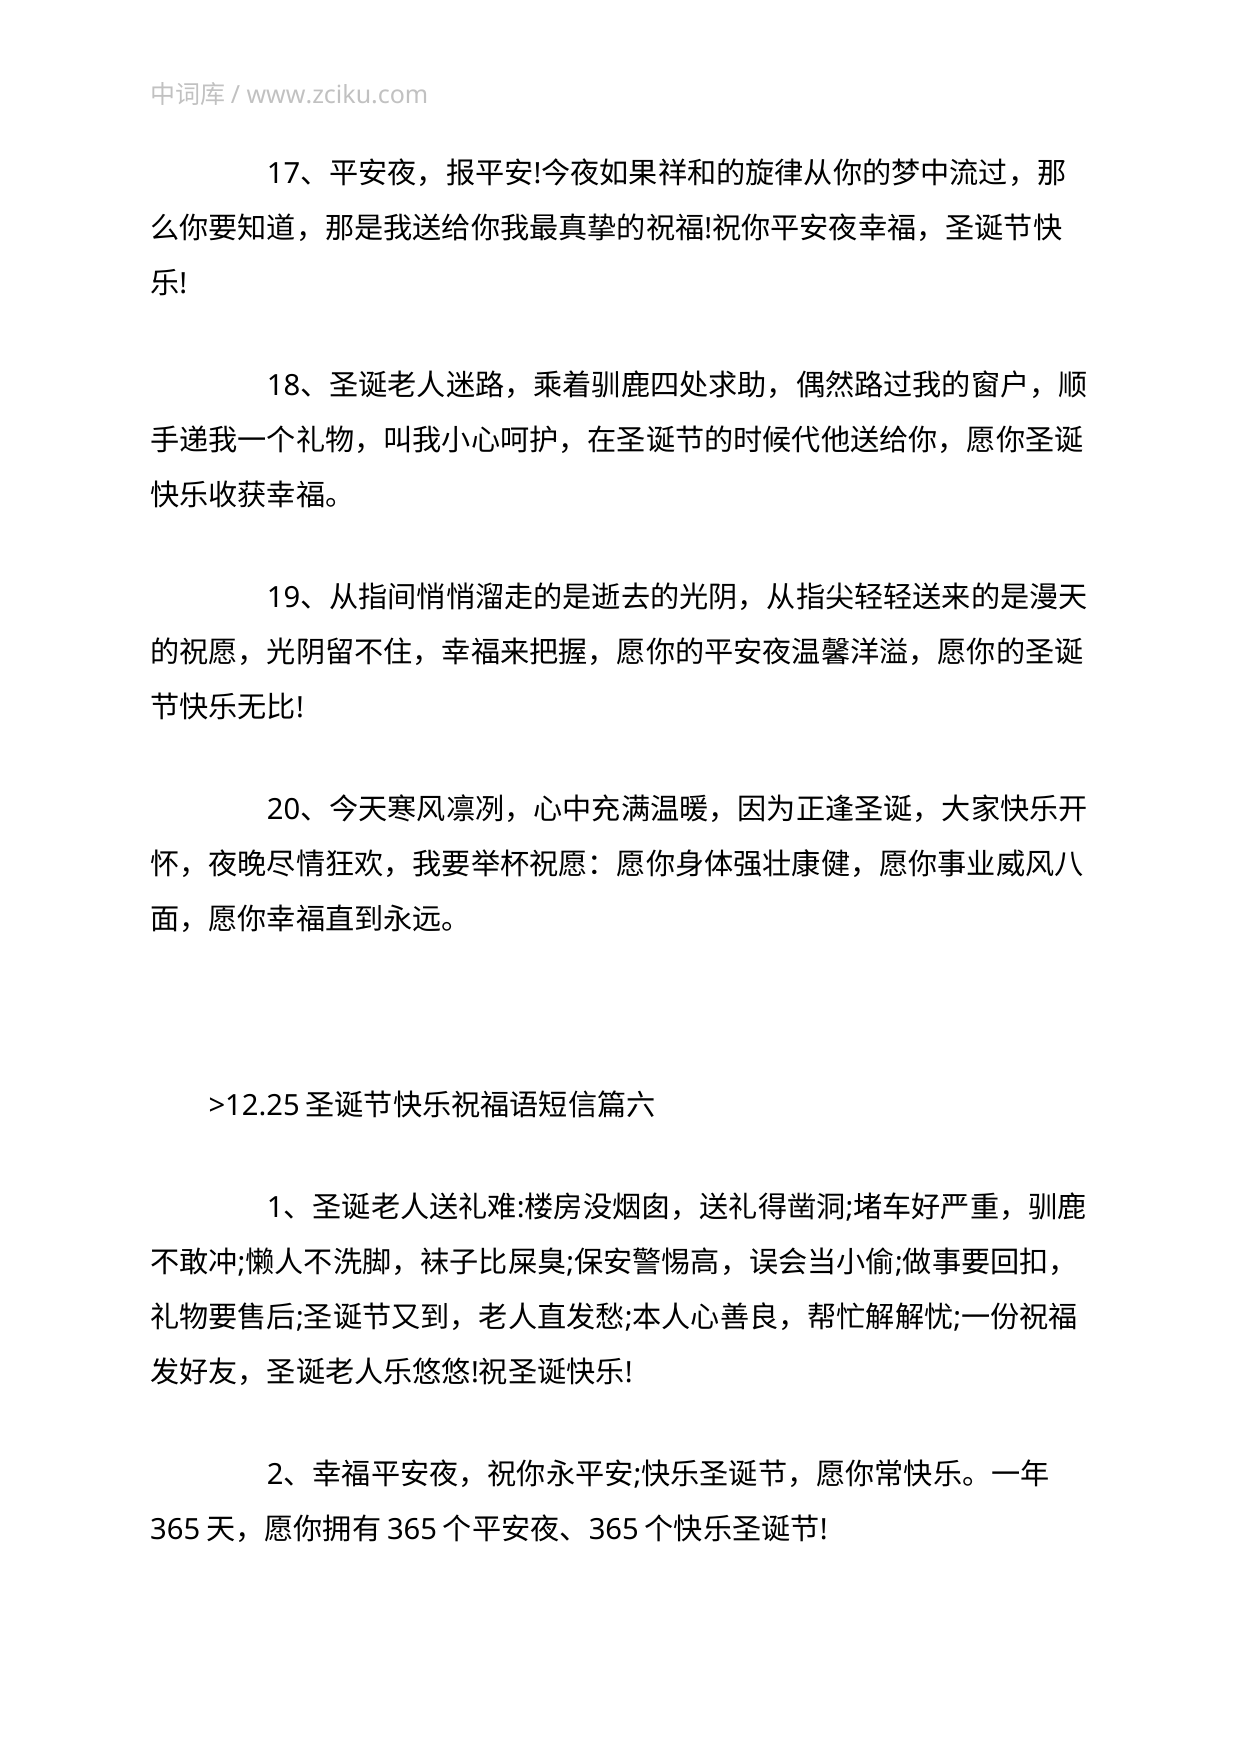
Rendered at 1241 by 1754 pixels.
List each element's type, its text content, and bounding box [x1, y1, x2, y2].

text 20、今天寒风凛冽，心中充满温暖，因为正逢圣诞，大家快乐开怀，夜晚尽情狂欢，我要举杯祝愿：愿你身体强壮康健，愿你事业威风八面，愿你幸福直到永远。 [150, 786, 1090, 938]
text 19、从指间悄悄溜走的是逝去的光阴，从指尖轻轻送来的是漫天的祝愿，光阴留不住，幸福来把握，愿你的平安夜温馨洋溢，愿你的圣诞节快乐无比! [150, 574, 1090, 726]
text 1、圣诞老人送礼难:楼房没烟囱，送礼得凿洞;堵车好严重，驯鹿不敢冲;懒人不洗脚，袜子比屎臭;保安警惕高，误会当小偷;做事要回扣，礼物要售后;圣诞节又到，老人直发愁;本人心善良，帮忙解解忧;一份祝福发好友，圣诞老人乐悠悠!祝圣诞快乐! [150, 1183, 1090, 1391]
text 2、幸福平安夜，祝你永平安;快乐圣诞节，愿你常快乐。一年365天，愿你拥有365个平安夜、365个快乐圣诞节! [150, 1450, 1090, 1548]
text 18、圣诞老人迷路，乘着驯鹿四处求助，偶然路过我的窗户，顺手递我一个礼物，叫我小心呵护，在圣诞节的时候代他送给你，愿你圣诞快乐收获幸福。 [150, 362, 1090, 514]
text >12.25圣诞节快乐祝福语短信篇六 [150, 1081, 1090, 1124]
text 17、平安夜，报平安!今夜如果祥和的旋律从你的梦中流过，那么你要知道，那是我送给你我最真挚的祝福!祝你平安夜幸福，圣诞节快乐! [150, 150, 1090, 302]
